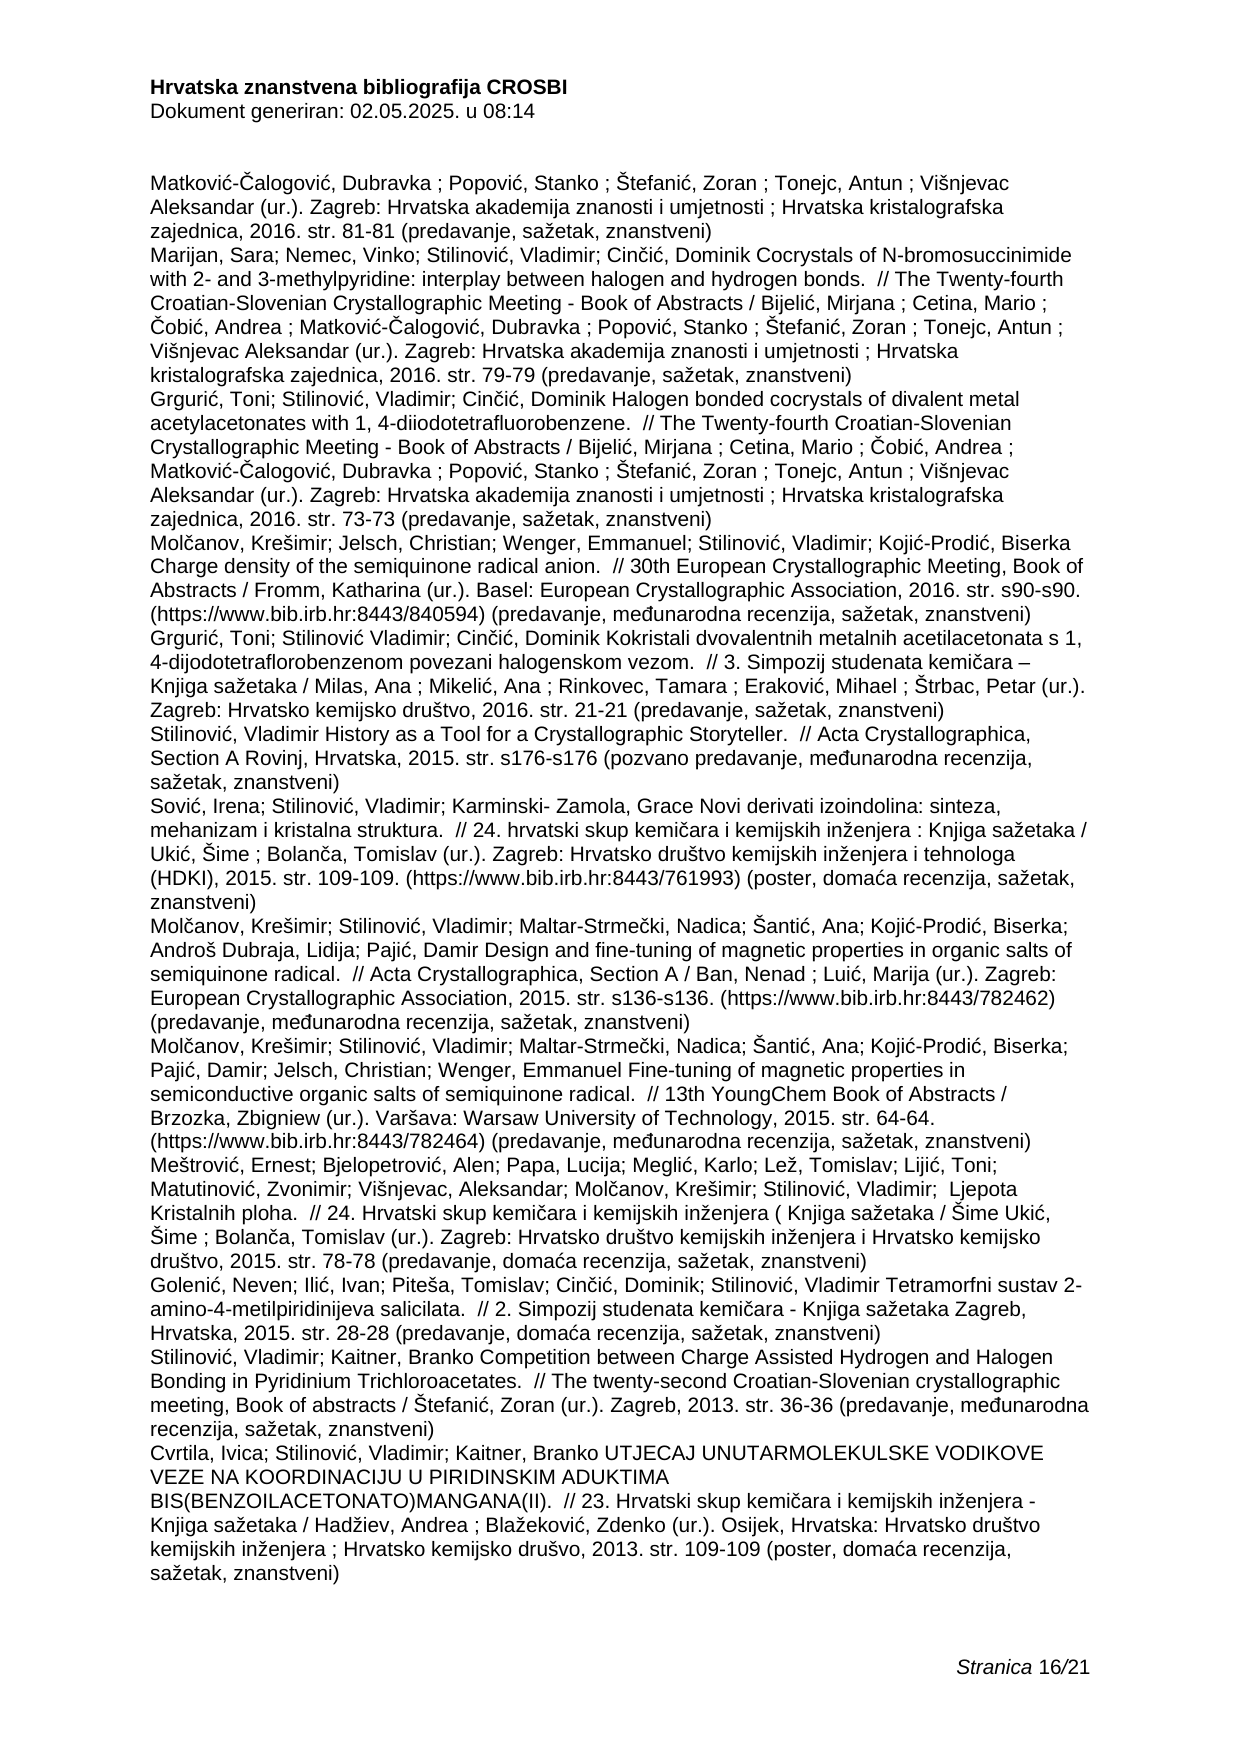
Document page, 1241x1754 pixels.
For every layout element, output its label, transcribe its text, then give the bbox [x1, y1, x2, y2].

text Stilinović, Vladimir; Kaitner, Branko [150, 1345, 1090, 1441]
text Grgurić, Toni; Stilinović, Vladimir; Cinčić, Dominik [150, 387, 1090, 530]
text Sović, Irena; Stilinović, Vladimir; Karminski- Zamola, Grace [150, 794, 1090, 914]
text Molčanov, Krešimir; Jelsch, Christian; Wenger, Emmanuel; Stilinović, Vladimir; Kojić-Prodić, Biserka [150, 530, 1090, 626]
text Marijan, Sara; Nemec, Vinko; Stilinović, Vladimir; Cinčić, Dominik [150, 243, 1090, 387]
text Meštrović, Ernest; Bjelopetrović, Alen; Papa, Lucija; Meglić, Karlo; Lež, Tomislav; Lijić, Toni; Matutinović, Zvonimir; Višnjevac, Aleksandar; Molčanov, Krešimir; Stilinović, Vladimir; [150, 1153, 1090, 1273]
text Molčanov, Krešimir; Stilinović, Vladimir; Maltar-Strmečki, Nadica; Šantić, Ana; Kojić-Prodić, Biserka; Pajić, Damir; Jelsch, Christian; Wenger, Emmanuel [150, 1033, 1090, 1153]
text Grgurić, Toni; Stilinović Vladimir; Cinčić, Dominik [150, 626, 1090, 722]
text Cvrtila, Ivica; Stilinović, Vladimir; Kaitner, Branko [150, 1441, 1090, 1584]
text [150, 171, 1090, 243]
text Golenić, Neven; Ilić, Ivan; Piteša, Tomislav; Cinčić, Dominik; Stilinović, Vladimir [150, 1273, 1090, 1345]
text Molčanov, Krešimir; Stilinović, Vladimir; Maltar-Strmečki, Nadica; Šantić, Ana; Kojić-Prodić, Biserka; Androš Dubraja, Lidija; Pajić, Damir [150, 914, 1090, 1033]
text Stilinović, Vladimir [150, 722, 1090, 794]
